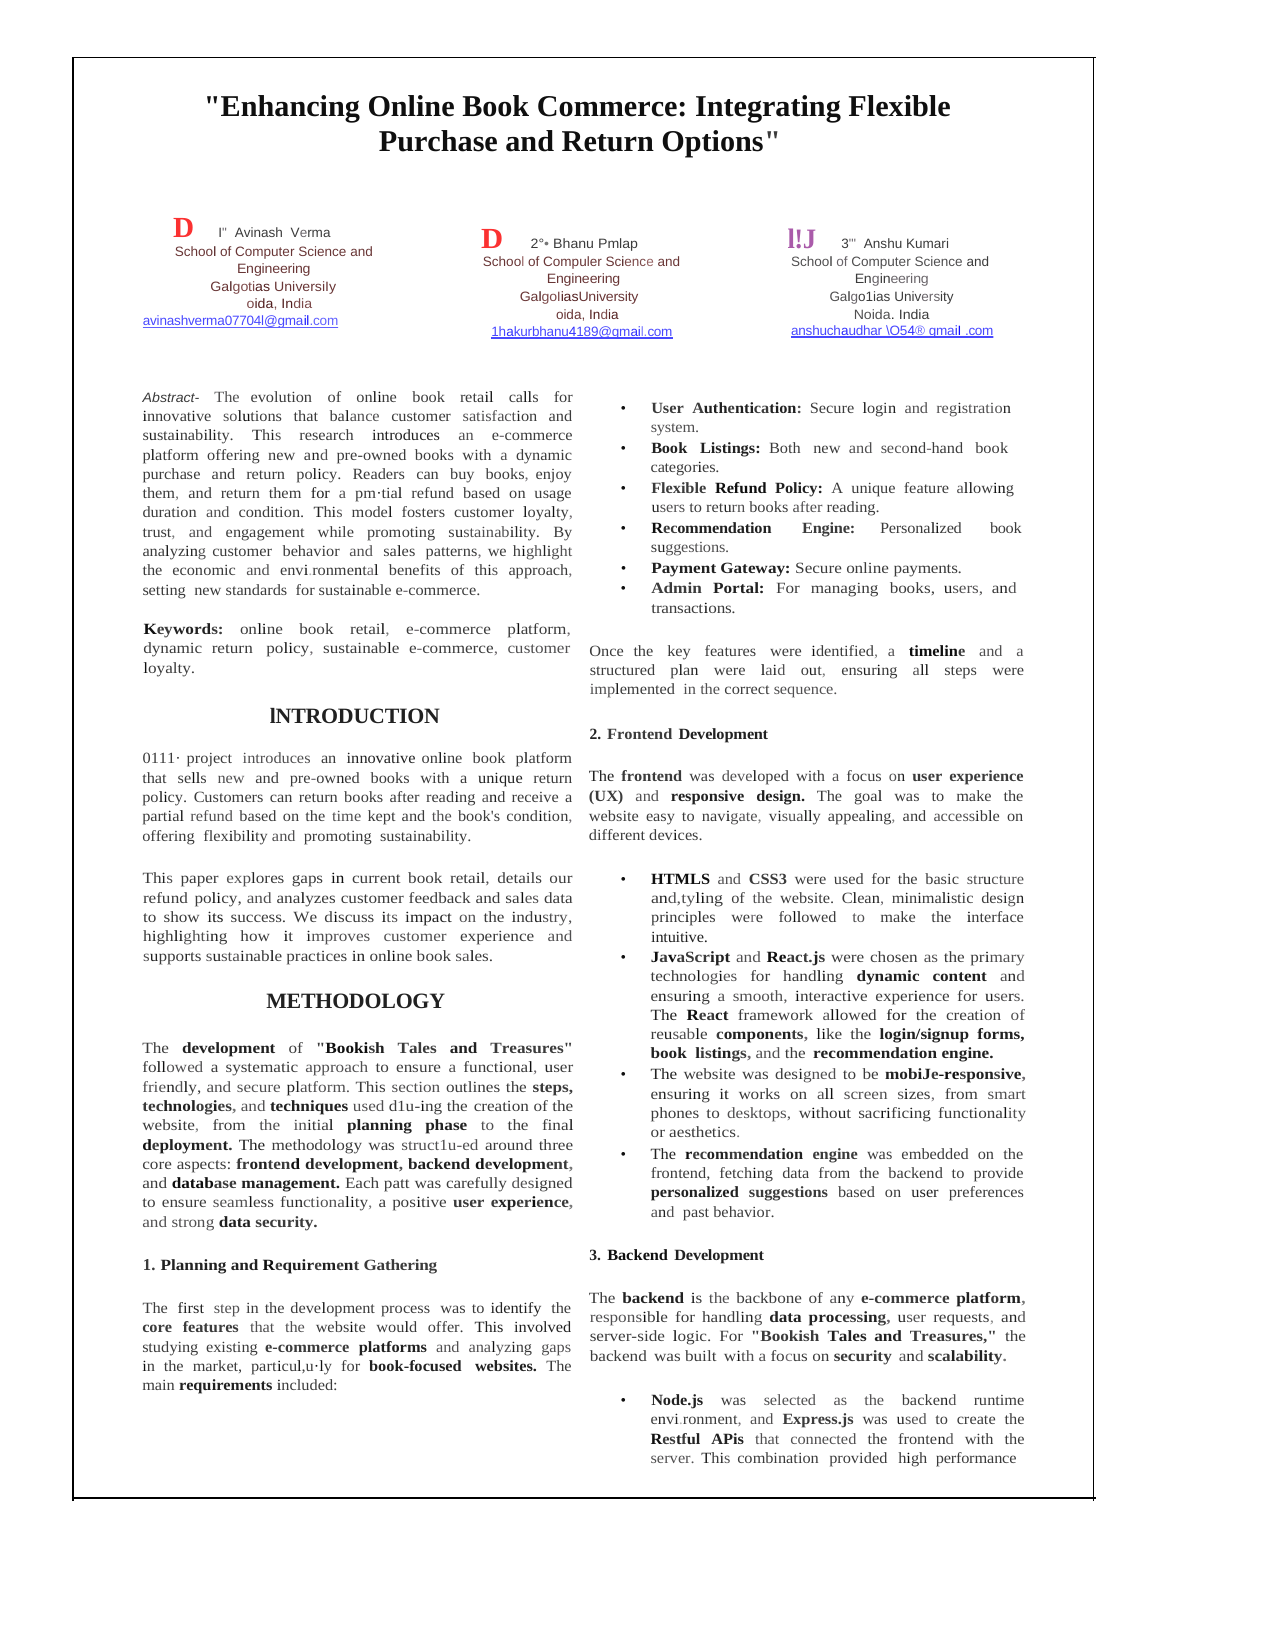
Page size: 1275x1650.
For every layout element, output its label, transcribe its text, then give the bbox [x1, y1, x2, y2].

text D 2°• Bhanu Pmlap School of Compuler Science and [481, 223, 683, 269]
list Admin Portal: For managing books, users, and transactions. [620, 579, 1023, 617]
text This paper explores gaps in current book retail, details our refund policy, and analyzes customer feedback and sales data to show its success. We discuss its impact on the industry, highlighting how it improves customer experience and supports sustainable practices in online book sales. [142, 869, 572, 964]
subtitle lNTRODUCTION [269, 703, 573, 728]
subtitle Backend Development [589, 1246, 1196, 1263]
list JavaScript and React.js were chosen as the primary technologies for handling dynamic content and ensuring a smooth, interactive experience for users. The React framework allowed for the creation of reusable components, like the login/signup forms, book listings, and the recommendation engine. [620, 948, 1025, 1062]
text The first step in the development process was to identify the core features that the website would offer. This involved studying existing e-commerce platforms and analyzing gaps in the market, particul,u·ly for book-focused websites. The main requirements included: [142, 1299, 571, 1394]
list Book Listings: Both new and second-hand book categories. [620, 438, 1023, 476]
list Flexible Refund Policy: A unique feature allowing users to return books after reading. [620, 479, 1023, 516]
text Keywords: online book retail, e-commerce platform, dynamic return policy, sustainable e-commerce, customer loyalty. [143, 619, 571, 677]
text Abstract- The evolution of online book retail calls for innovative solutions that balance customer satisfaction and sustainability. This research introduces an e-commerce platform offering new and pre-owned books with a dynamic purchase and return policy. Readers can buy books, enjoy them, and return them for a pm·tial refund based on usage duration and condition. This model fosters customer loyalty, trust, and engagement while promoting sustainability. By analyzing customer behavior and sales patterns, we highlight the economic and envi.ronmental benefits of this approach, setting new standards for sustainable e-commerce. [142, 388, 572, 598]
text D I" Avinash Verma School of Computer Science and [173, 212, 374, 259]
list User Authentication: Secure login and registration system. [620, 398, 1024, 436]
subtitle METHODOLOGY [266, 988, 573, 1014]
list Node.js was selected as the backend runtime envi.ronment, and Express.js was used to create the Restful APis that connected the frontend with the server. This combination provided high performance [620, 1390, 1024, 1467]
text l!J 3"' Anshu Kumari School of Computer Science and [787, 224, 990, 269]
list The recommendation engine was embedded on the frontend, fetching data from the backend to provide personalized suggestions based on user preferences and past behavior. [620, 1145, 1024, 1221]
list Payment Gateway: Secure online payments. [621, 559, 1196, 577]
text The backend is the backbone of any e-commerce platform, responsible for handling data processing, user requests, and server-side logic. For "Bookish Tales and Treasures," the backend was built with a focus on security and scalability. [589, 1288, 1026, 1364]
text Once the key features were identified, a timeline and a structured plan were laid out, ensuring all steps were implemented in the correct sequence. [589, 642, 1024, 698]
text The development of "Bookish Tales and Treasures" followed a systematic approach to ensure a functional, user­ friendly, and secure platform. This section outlines the steps, technologies, and techniques used d1u-ing the creation of the website, from the initial planning phase to the final deployment. The methodology was struct1u-ed around three core aspects: frontend development, backend development, and database management. Each patt was carefully designed to ensure seamless functionality, a positive user experience, and strong data security. [142, 1039, 573, 1230]
text Engineering Galgo1ias University Noida. India [828, 271, 955, 322]
list HTMLS and CSS3 were used for the basic structure and,tyling of the website. Clean, minimalistic design principles were followed to make the interface intuitive. [620, 869, 1024, 945]
subtitle Planning and Requirement Gathering [143, 1255, 573, 1274]
text 0111· project introduces an innovative online book platform that sells new and pre-owned books with a unique return policy. Customers can return books after reading and receive a partial refund based on the time kept and the book's condition, offering flexibility and promoting sustainability. [142, 749, 572, 844]
subtitle Frontend Development [589, 724, 1196, 742]
text oida, India 1hakurbhanu4189@gmail.com [491, 307, 683, 339]
list Recommendation Engine: Personalized book suggestions. [620, 519, 1023, 556]
text "Enhancing Online Book Commerce: Integrating Flexible Purchase and Return Options" [204, 88, 1068, 158]
text Engineering Galgotias UniversiIy [210, 261, 368, 294]
text anshuchaudhar \O54® gmaiI .com [705, 324, 1079, 338]
text The frontend was developed with a focus on user experience (UX) and responsive design. The goal was to make the website easy to navigate, visually appealing, and accessible on different devices. [589, 767, 1023, 844]
text Engineering GalgoIiasUniversity [519, 271, 683, 304]
text oida, India avinashverma07704l@gmail.com [143, 296, 374, 328]
list The website was designed to be mobiJe-responsive, ensuring it works on all screen sizes, from smart phones to desktops, without sacrificing functionality or aesthetics. [620, 1065, 1026, 1141]
